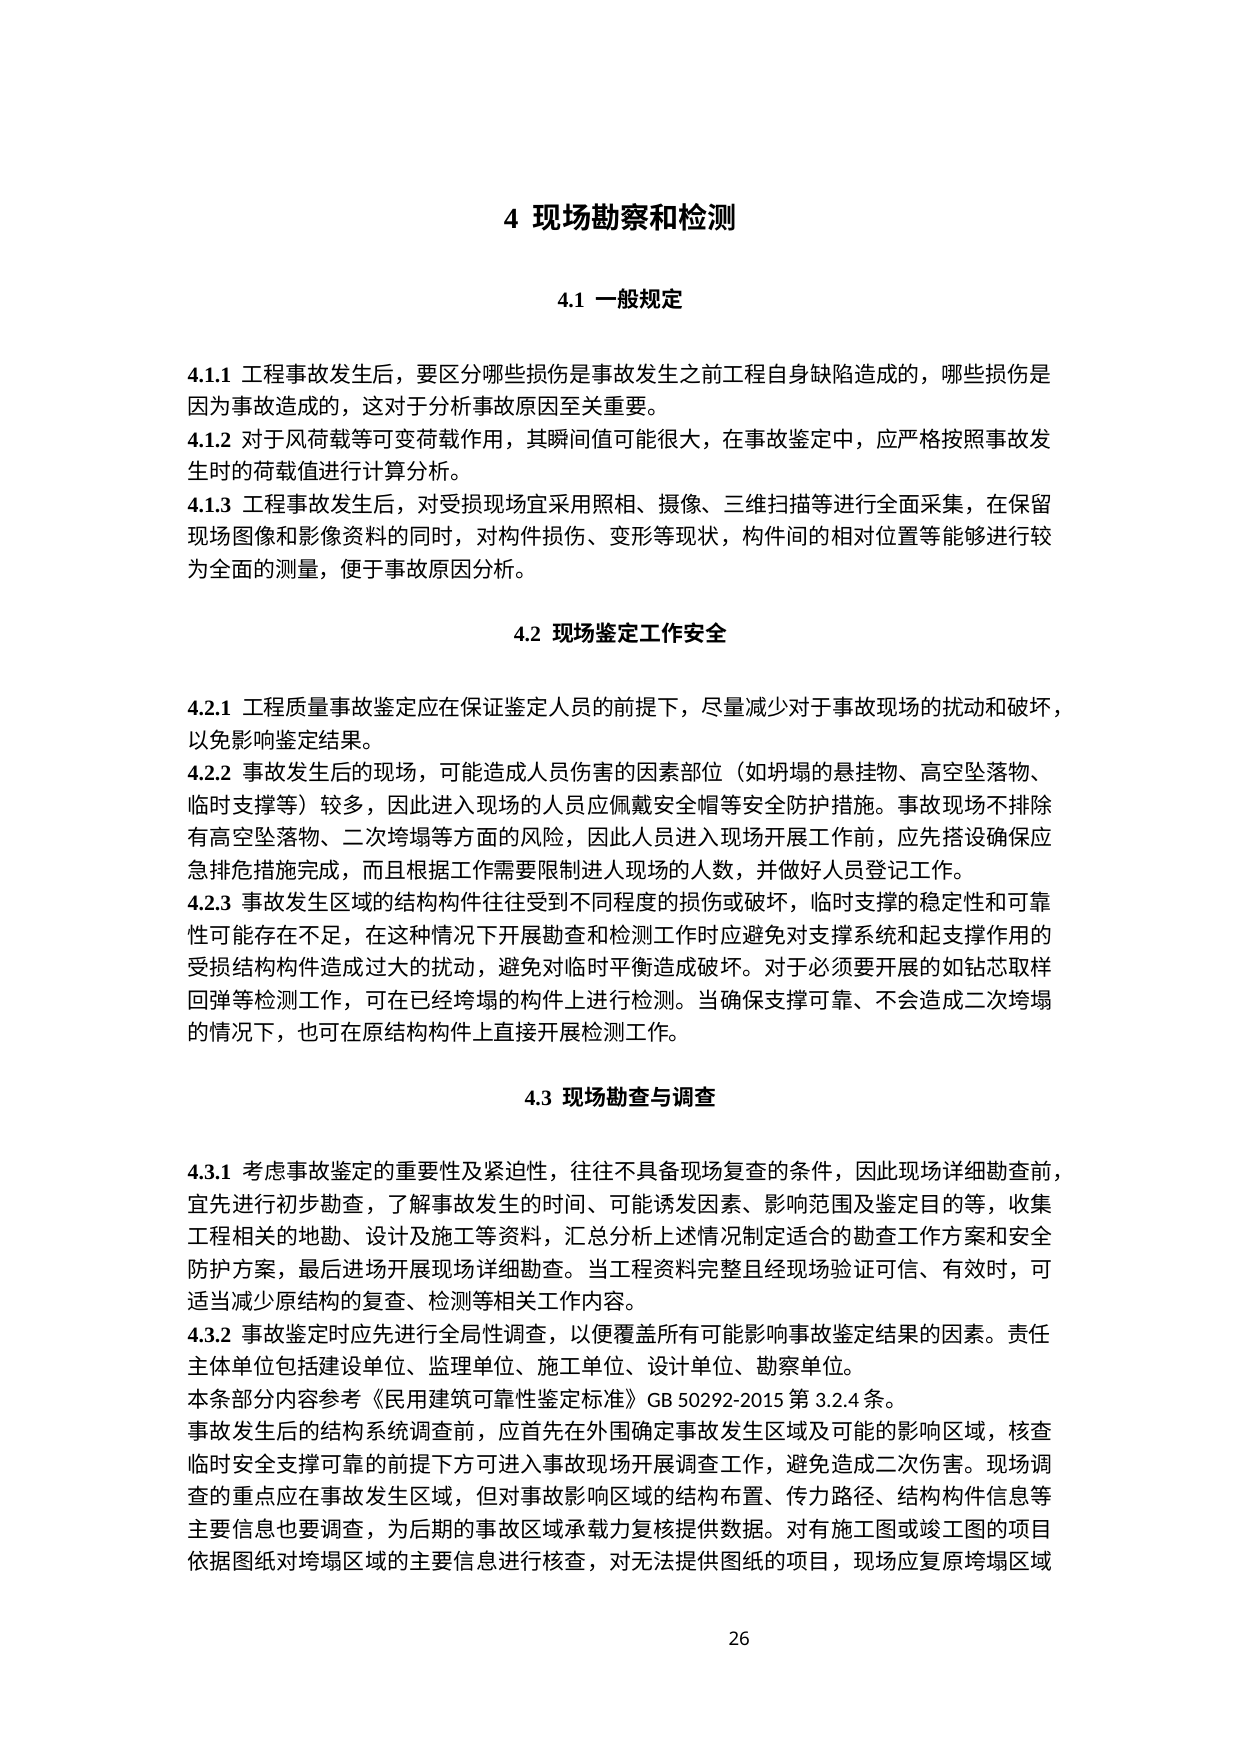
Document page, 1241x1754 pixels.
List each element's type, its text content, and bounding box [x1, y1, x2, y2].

subtitle 4 现场勘察和检测 [187, 195, 1053, 237]
text 4.1 一般规定 [187, 282, 1053, 314]
list 4.2.2 事故发生后的现场，可能造成人员伤害的因素部位（如坍塌的悬挂物、高空坠落物、临时支撑等）较多，因此进入现场的人员应佩戴安全帽等安全防护措施。事故现场不排除有高空坠落物、二次垮塌等方面的风险，因此人员进入现场开展工作前，应先搭设确保应急排危措施完成，而且根据工作需要限制进人现场的人数，并做好人员登记工作。 [187, 755, 1053, 885]
list 4.3.2 事故鉴定时应先进行全局性调查，以便覆盖所有可能影响事故鉴定结果的因素。责任主体单位包括建设单位、监理单位、施工单位、设计单位、勘察单位。 [187, 1316, 1053, 1381]
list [187, 1414, 1053, 1576]
list 4.1.2 对于风荷载等可变荷载作用，其瞬间值可能很大，在事故鉴定中，应严格按照事故发生时的荷载值进行计算分析。 [187, 421, 1053, 486]
list 4.1.3 工程事故发生后，对受损现场宜采用照相、摄像、三维扫描等进行全面采集，在保留现场图像和影像资料的同时，对构件损伤、变形等现状，构件间的相对位置等能够进行较为全面的测量，便于事故原因分析。 [187, 486, 1053, 584]
list 4.3.1 考虑事故鉴定的重要性及紧迫性，往往不具备现场复查的条件，因此现场详细勘查前，宜先进行初步勘查，了解事故发生的时间、可能诱发因素、影响范围及鉴定目的等，收集工程相关的地勘、设计及施工等资料，汇总分析上述情况制定适合的勘查工作方案和安全防护方案，最后进场开展现场详细勘查。当工程资料完整且经现场验证可信、有效时，可适当减少原结构的复查、检测等相关工作内容。 [187, 1154, 1053, 1316]
list 4.2.1 工程质量事故鉴定应在保证鉴定人员的前提下，尽量减少对于事故现场的扰动和破坏，以免影响鉴定结果。 [187, 690, 1053, 755]
list 4.1.1 工程事故发生后，要区分哪些损伤是事故发生之前工程自身缺陷造成的，哪些损伤是因为事故造成的，这对于分析事故原因至关重要。 [187, 356, 1053, 421]
list 4.2.3 事故发生区域的结构构件往往受到不同程度的损伤或破坏，临时支撑的稳定性和可靠性可能存在不足，在这种情况下开展勘查和检测工作时应避免对支撑系统和起支撑作用的受损结构构件造成过大的扰动，避免对临时平衡造成破坏。对于必须要开展的如钻芯取样、回弹等检测工作，可在已经垮塌的构件上进行检测。当确保支撑可靠、不会造成二次垮塌的情况下，也可在原结构构件上直接开展检测工作。 [187, 885, 1053, 1047]
text 4.2 现场鉴定工作安全 [187, 616, 1053, 648]
text 4.3 现场勘查与调查 [187, 1080, 1053, 1112]
list 本条部分内容参考《民用建筑可靠性鉴定标准》GB 50292-2015第3.2.4条。 [187, 1381, 1053, 1414]
